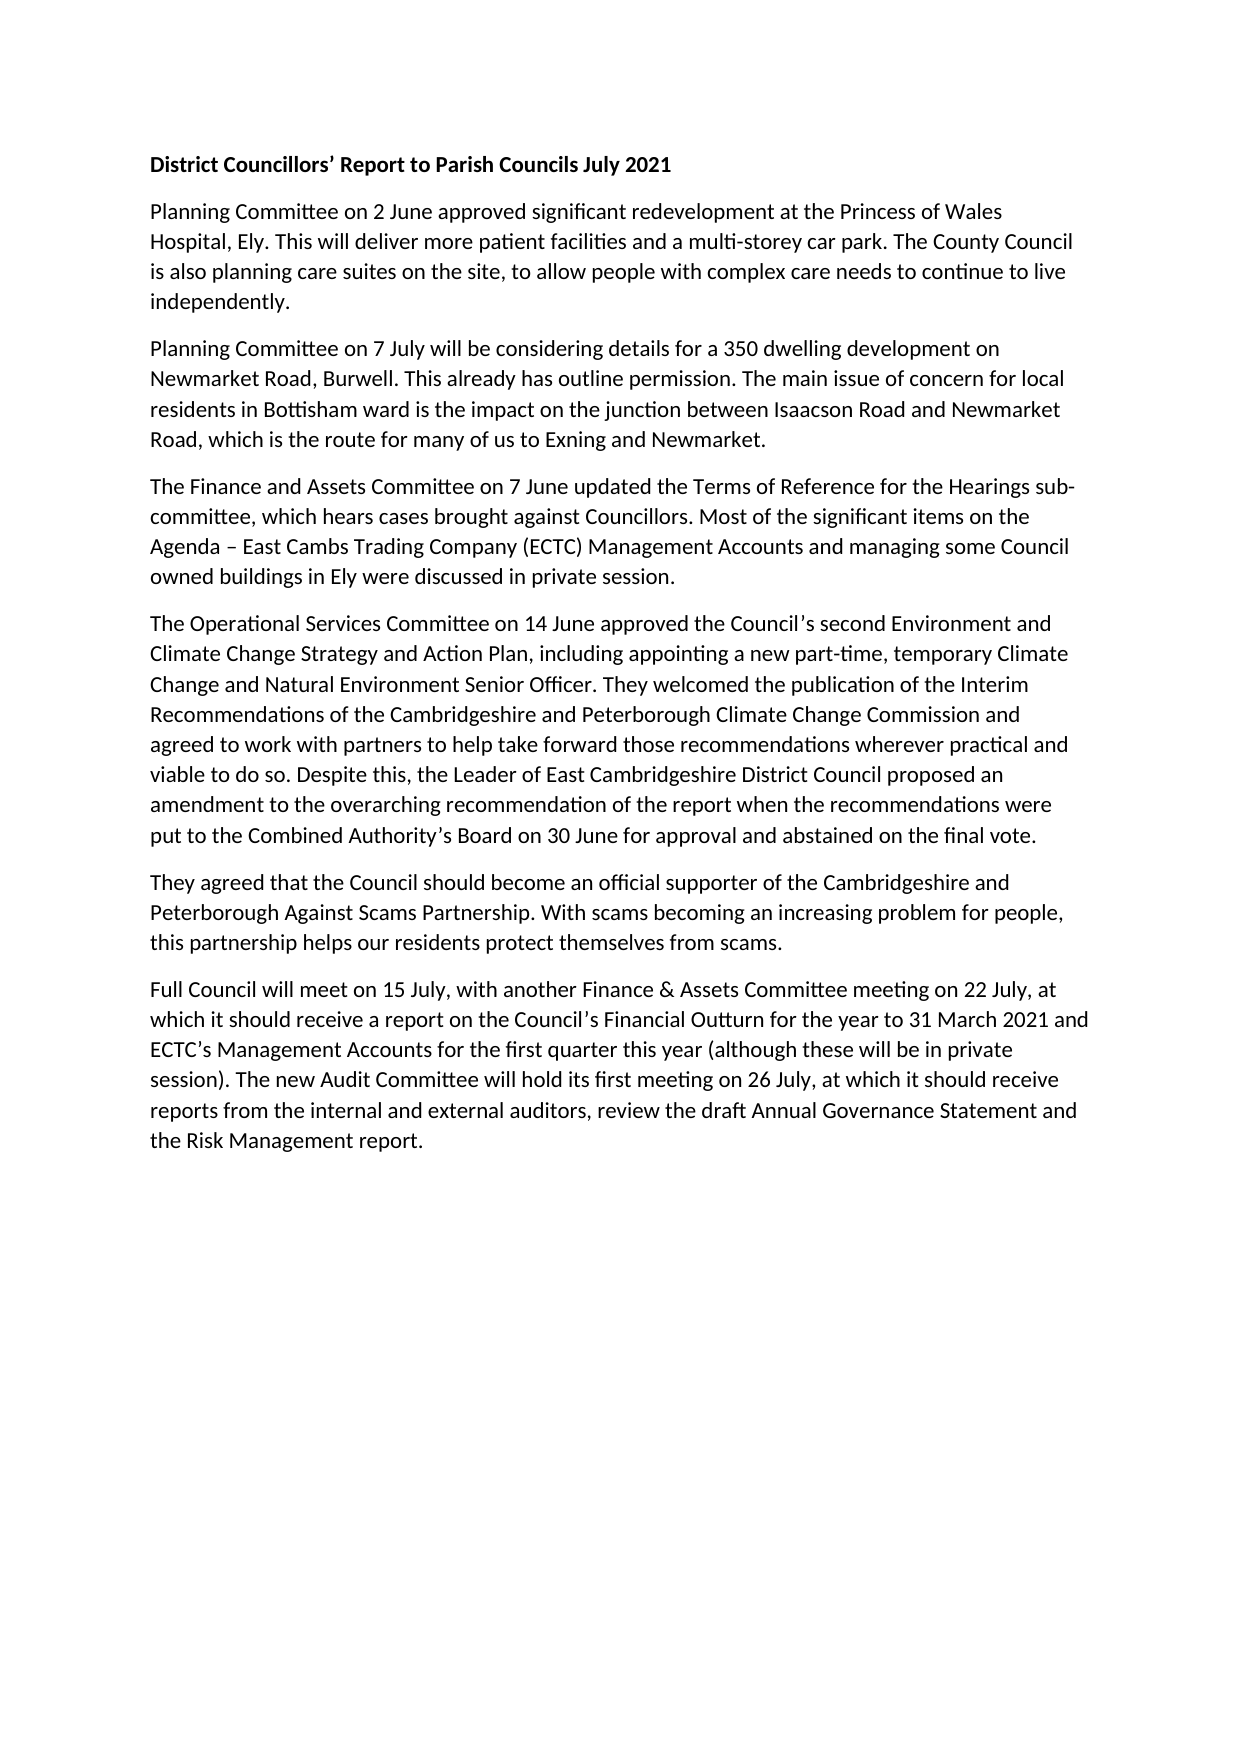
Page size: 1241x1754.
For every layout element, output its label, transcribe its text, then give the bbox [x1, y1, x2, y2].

text Planning Committee on 7 July will be considering details for a 350 dwelling development on Newmarket Road, Burwell. This already has outline permission. The main issue of concern for local residents in Bottisham ward is the impact on the junction between Isaacson Road and Newmarket Road, which is the route for many of us to Exning and Newmarket. [150, 334, 1090, 453]
text The Finance and Assets Committee on 7 June updated the Terms of Reference for the Hearings sub-committee, which hears cases brought against Councillors. Most of the significant items on the Agenda – East Cambs Trading Company (ECTC) Management Accounts and managing some Council owned buildings in Ely were discussed in private session. [150, 472, 1090, 591]
text They agreed that the Council should become an official supporter of the Cambridgeshire and Peterborough Against Scams Partnership. With scams becoming an increasing problem for people, this partnership helps our residents protect themselves from scams. [150, 868, 1090, 956]
text Planning Committee on 2 June approved significant redevelopment at the Princess of Wales Hospital, Ely. This will deliver more patient facilities and a multi-storey car park. The County Council is also planning care suites on the site, to allow people with complex care needs to continue to live independently. [150, 197, 1090, 316]
text District Councillors’ Report to Parish Councils July 2021 [150, 150, 1090, 178]
text The Operational Services Committee on 14 June approved the Council’s second Environment and Climate Change Strategy and Action Plan, including appointing a new part-time, temporary Climate Change and Natural Environment Senior Officer. They welcomed the publication of the Interim Recommendations of the Cambridgeshire and Peterborough Climate Change Commission and agreed to work with partners to help take forward those recommendations wherever practical and viable to do so. Despite this, the Leader of East Cambridgeshire District Council proposed an amendment to the overarching recommendation of the report when the recommendations were put to the Combined Authority’s Board on 30 June for approval and abstained on the final vote. [150, 609, 1090, 849]
text Full Council will meet on 15 July, with another Finance & Assets Committee meeting on 22 July, at which it should receive a report on the Council’s Financial Outturn for the year to 31 March 2021 and ECTC’s Management Accounts for the first quarter this year (although these will be in private session). The new Audit Committee will hold its first meeting on 26 July, at which it should receive reports from the internal and external auditors, review the draft Annual Governance Statement and the Risk Management report. [150, 975, 1090, 1154]
